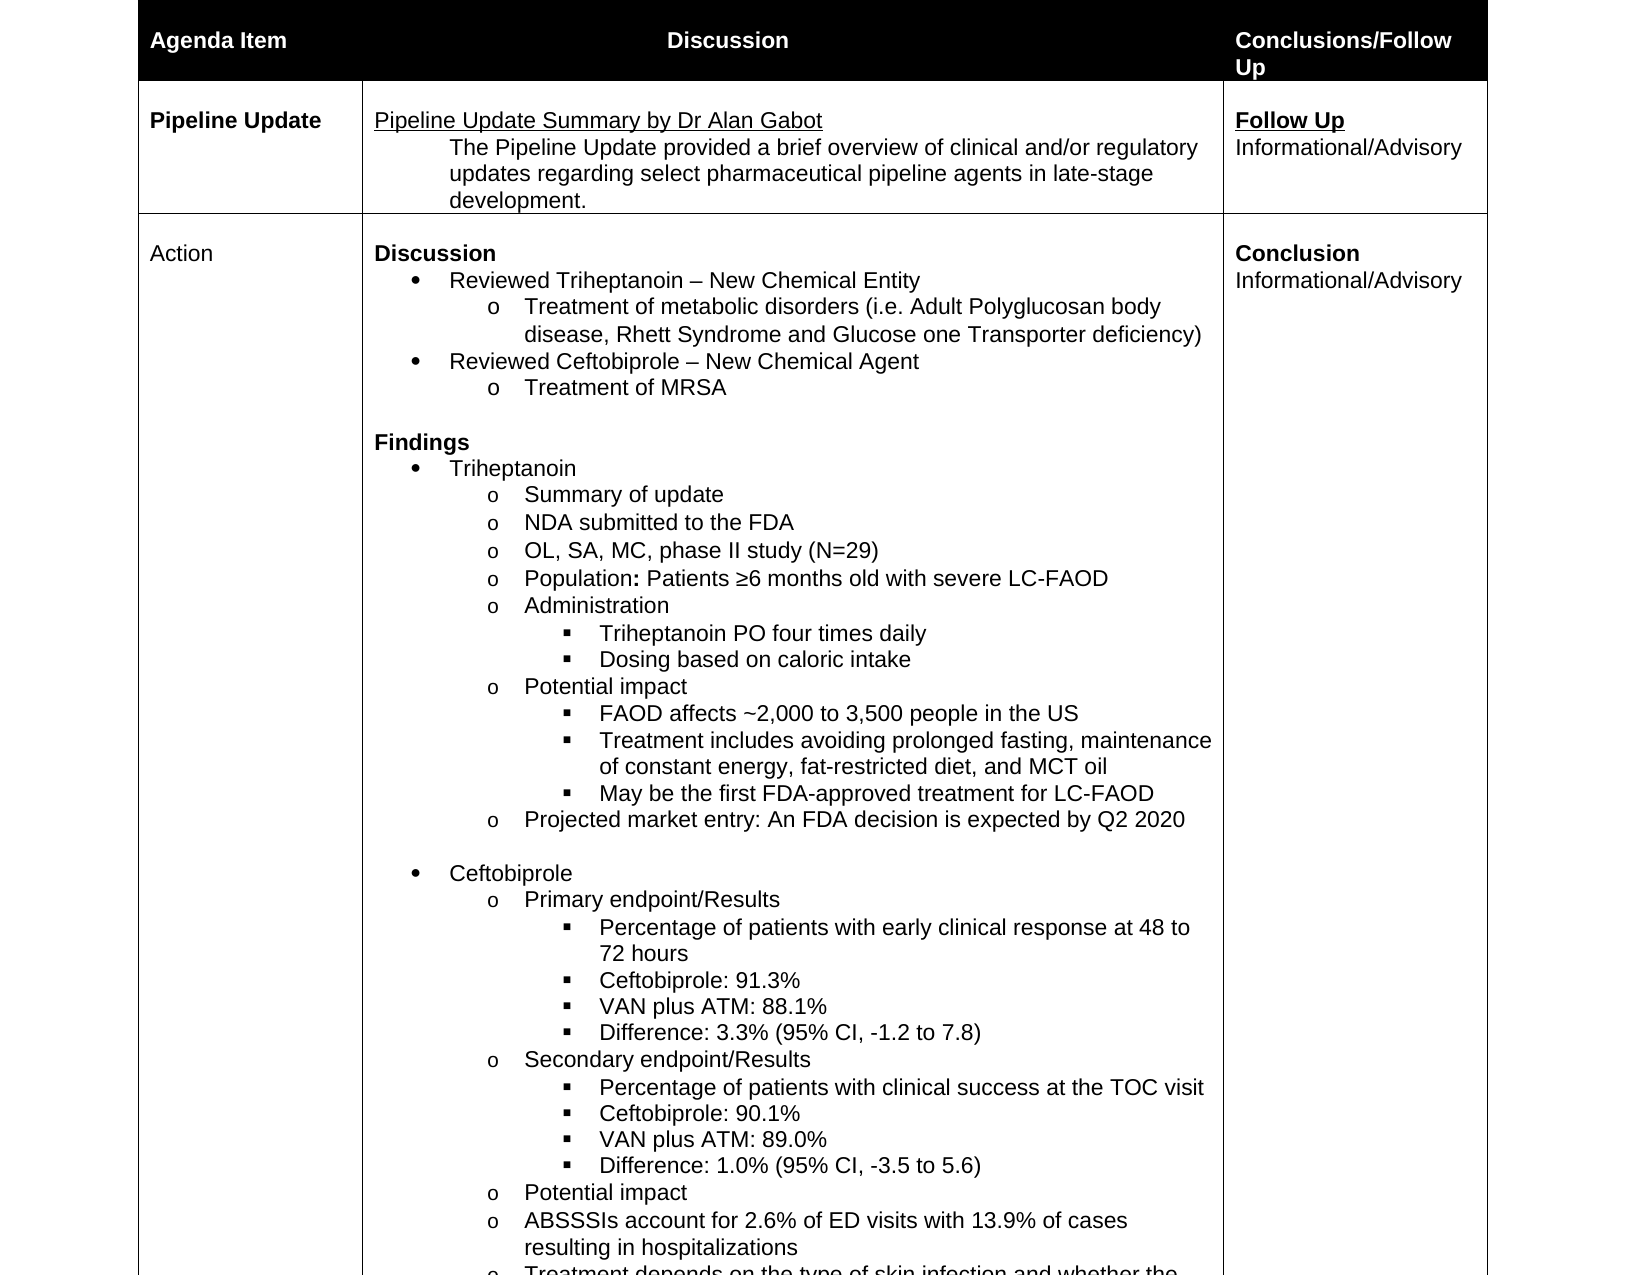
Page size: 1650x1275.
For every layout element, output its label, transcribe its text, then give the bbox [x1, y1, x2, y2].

table_header Conclusions/Follow Up [1224, 1, 1487, 80]
table_header Agenda Item [139, 1, 362, 80]
table_cell Pipeline Update [139, 81, 362, 213]
table_cell Discussion Reviewed Triheptanoin – New Chemical Entity Treatment of metabolic disorders (i.e. Adult Polyglucosan body disease, Rhett Syndrome and Glucose one Transporter deficiency) Reviewed Ceftobiprole – New Chemical Agent Treatment of MRSA Findings Triheptanoin Summary of update NDA submitted to the FDA OL, SA, MC, phase II study (N=29) Population: Patients ≥6 months old with severe LC-FAOD Administration Triheptanoin PO four times daily Dosing based on caloric intake Potential impact FAOD affects ~2,000 to 3,500 people in the US Treatment includes avoiding prolonged fasting, maintenance of constant energy, fat-restricted diet, and MCT oil May be the first FDA-approved treatment for LC-FAOD Projected market entry: An FDA decision is expected by Q2 2020 Ceftobiprole Primary endpoint/Results Percentage of patients with early clinical response at 48 to 72 hours Ceftobiprole: 91.3% VAN plus ATM: 88.1% Difference: 3.3% (95% CI, -1.2 to 7.8) Secondary endpoint/Results Percentage of patients with clinical success at the TOC visit Ceftobiprole: 90.1% VAN plus ATM: 89.0% Difference: 1.0% (95% CI, -3.5 to 5.6) Potential impact ABSSSIs account for 2.6% of ED visits with 13.9% of cases resulting in hospitalizations Treatment depends on the type of skin infection and whether the infection is recurrent May provide an additional treatment option for ABSSSI Projected market entry An NDA submission is expected by 2H 2021 [363, 214, 1223, 1275]
table_cell Action [139, 214, 362, 1275]
table_cell Follow Up Informational/Advisory [1224, 81, 1487, 213]
table_cell Conclusion Informational/Advisory [1224, 214, 1487, 1275]
table_cell Pipeline Update Summary by Dr Alan Gabot The Pipeline Update provided a brief overview of clinical and/or regulatory updates regarding select pharmaceutical pipeline agents in late-stage development. [363, 81, 1223, 213]
table_header Discussion [363, 1, 1223, 80]
